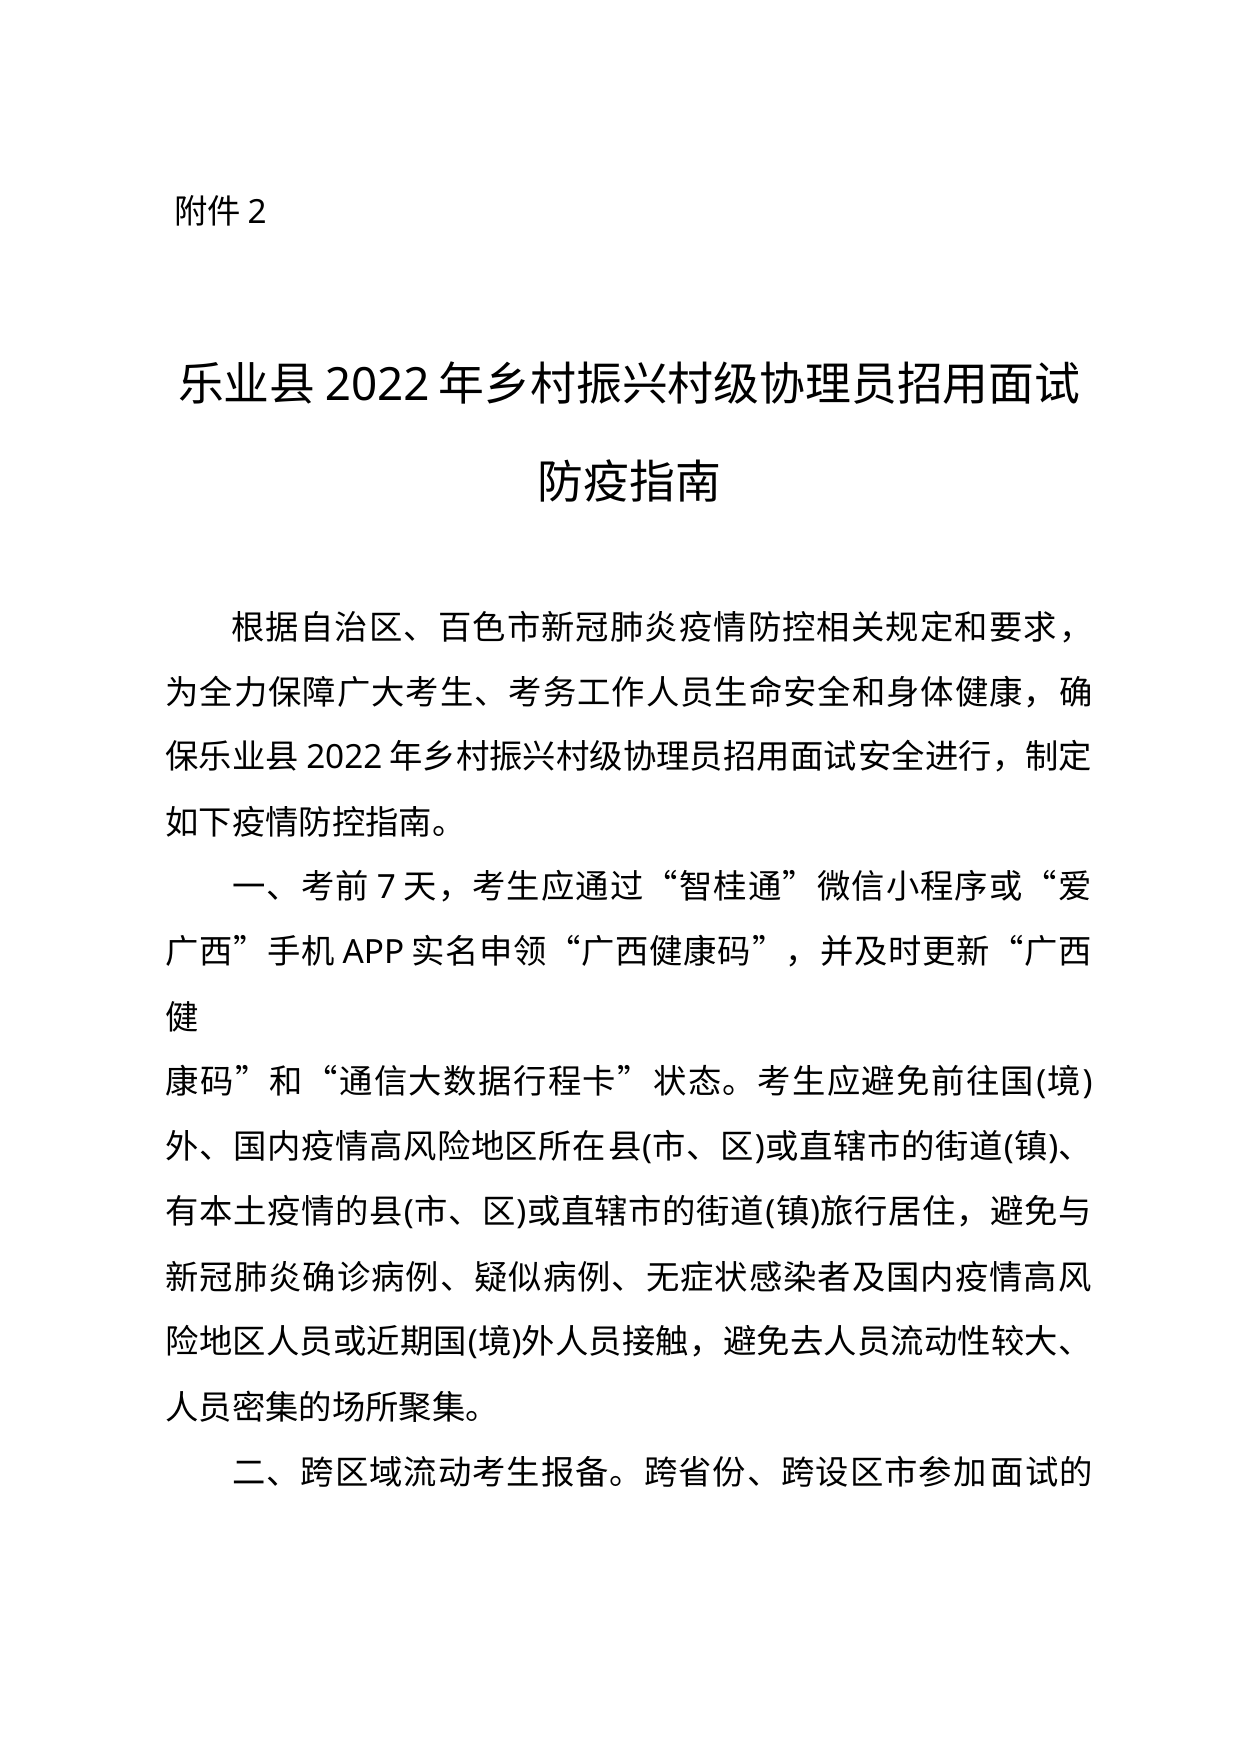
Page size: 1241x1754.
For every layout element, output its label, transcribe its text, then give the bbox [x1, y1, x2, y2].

text 乐业县2022年乡村振兴村级协理员招用面试防疫指南 [165, 332, 1093, 527]
text 康码”和“通信大数据行程卡”状态。考生应避免前往国(境)外、国内疫情高风险地区所在县(市、区)或直辖市的街道(镇)、有本土疫情的县(市、区)或直辖市的街道(镇)旅行居住，避免与新冠肺炎确诊病例、疑似病例、无症状感染者及国内疫情高风险地区人员或近期国(境)外人员接触，避免去人员流动性较大、人员密集的场所聚集。 [165, 1047, 1093, 1437]
text 根据自治区、百色市新冠肺炎疫情防控相关规定和要求，为全力保障广大考生、考务工作人员生命安全和身体健康，确保乐业县2022年乡村振兴村级协理员招用面试安全进行，制定如下疫情防控指南。 [165, 592, 1093, 852]
text 附件2 [165, 177, 1093, 242]
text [165, 1437, 1093, 1502]
text 一、考前7天，考生应通过“智桂通”微信小程序或“爱广西”手机APP实名申领“广西健康码”，并及时更新“广西健 [165, 852, 1093, 1047]
